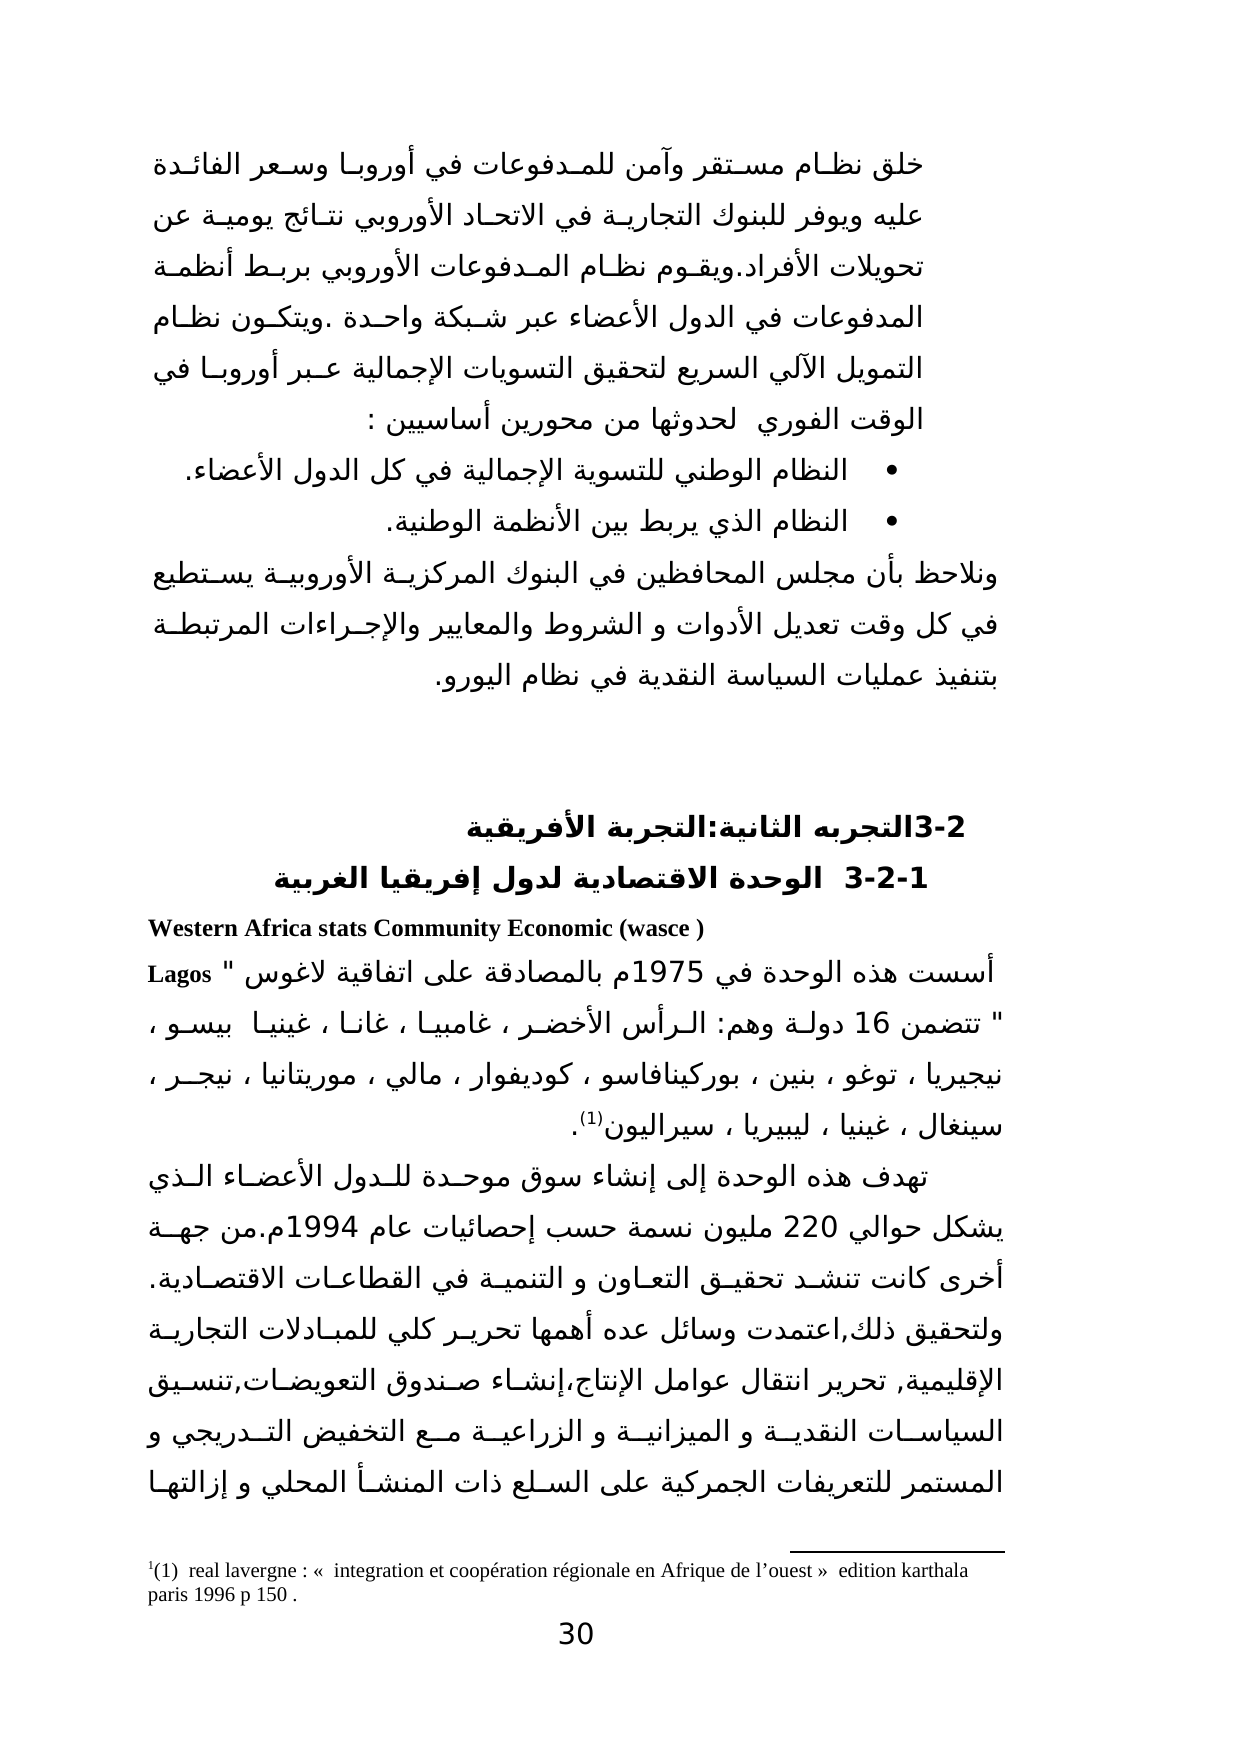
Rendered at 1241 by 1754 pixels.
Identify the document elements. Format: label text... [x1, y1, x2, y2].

list النظام الوطني للتسوية الإجمالية في كل الدول الأعضاء. [152, 453, 887, 487]
text ونلاحظ بأن مجلس المحافظين في البنوك المركزية الأوروبية يستطيع في كل وقت تعديل الأدوات و الشروط والمعايير والإجراءات المرتبطة بتنفيذ عمليات السياسة النقدية في نظام اليورو. [152, 557, 999, 693]
list النظام الذي يربط بين الأنظمة الوطنية. [152, 504, 887, 538]
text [148, 1159, 1004, 1499]
text 3-2-1 الوحدة الاقتصادية لدول إفريقيا الغربية [148, 862, 1004, 896]
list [152, 148, 962, 436]
subtitle Western Africa stats Community Economic (wasce ) [148, 913, 1004, 941]
text 3-2التجربه الثانية:التجربة الأفريقية [148, 811, 966, 845]
text أسست هذه الوحدة في 1975م بالمصادقة على اتفاقية لاغوس " Lagos " تتضمن 16 دولة وهم: الرأس الأخضر ، غامبيا ، غانا ، غينيا بيسو ، نيجيريا ، توغو ، بنين ، بوركينافاسو ، كوديفوار ، مالي ، موريتانيا ، نيجر ، سينغال ، غينيا ، ليبيريا ، سيراليون(). [148, 956, 1004, 1142]
